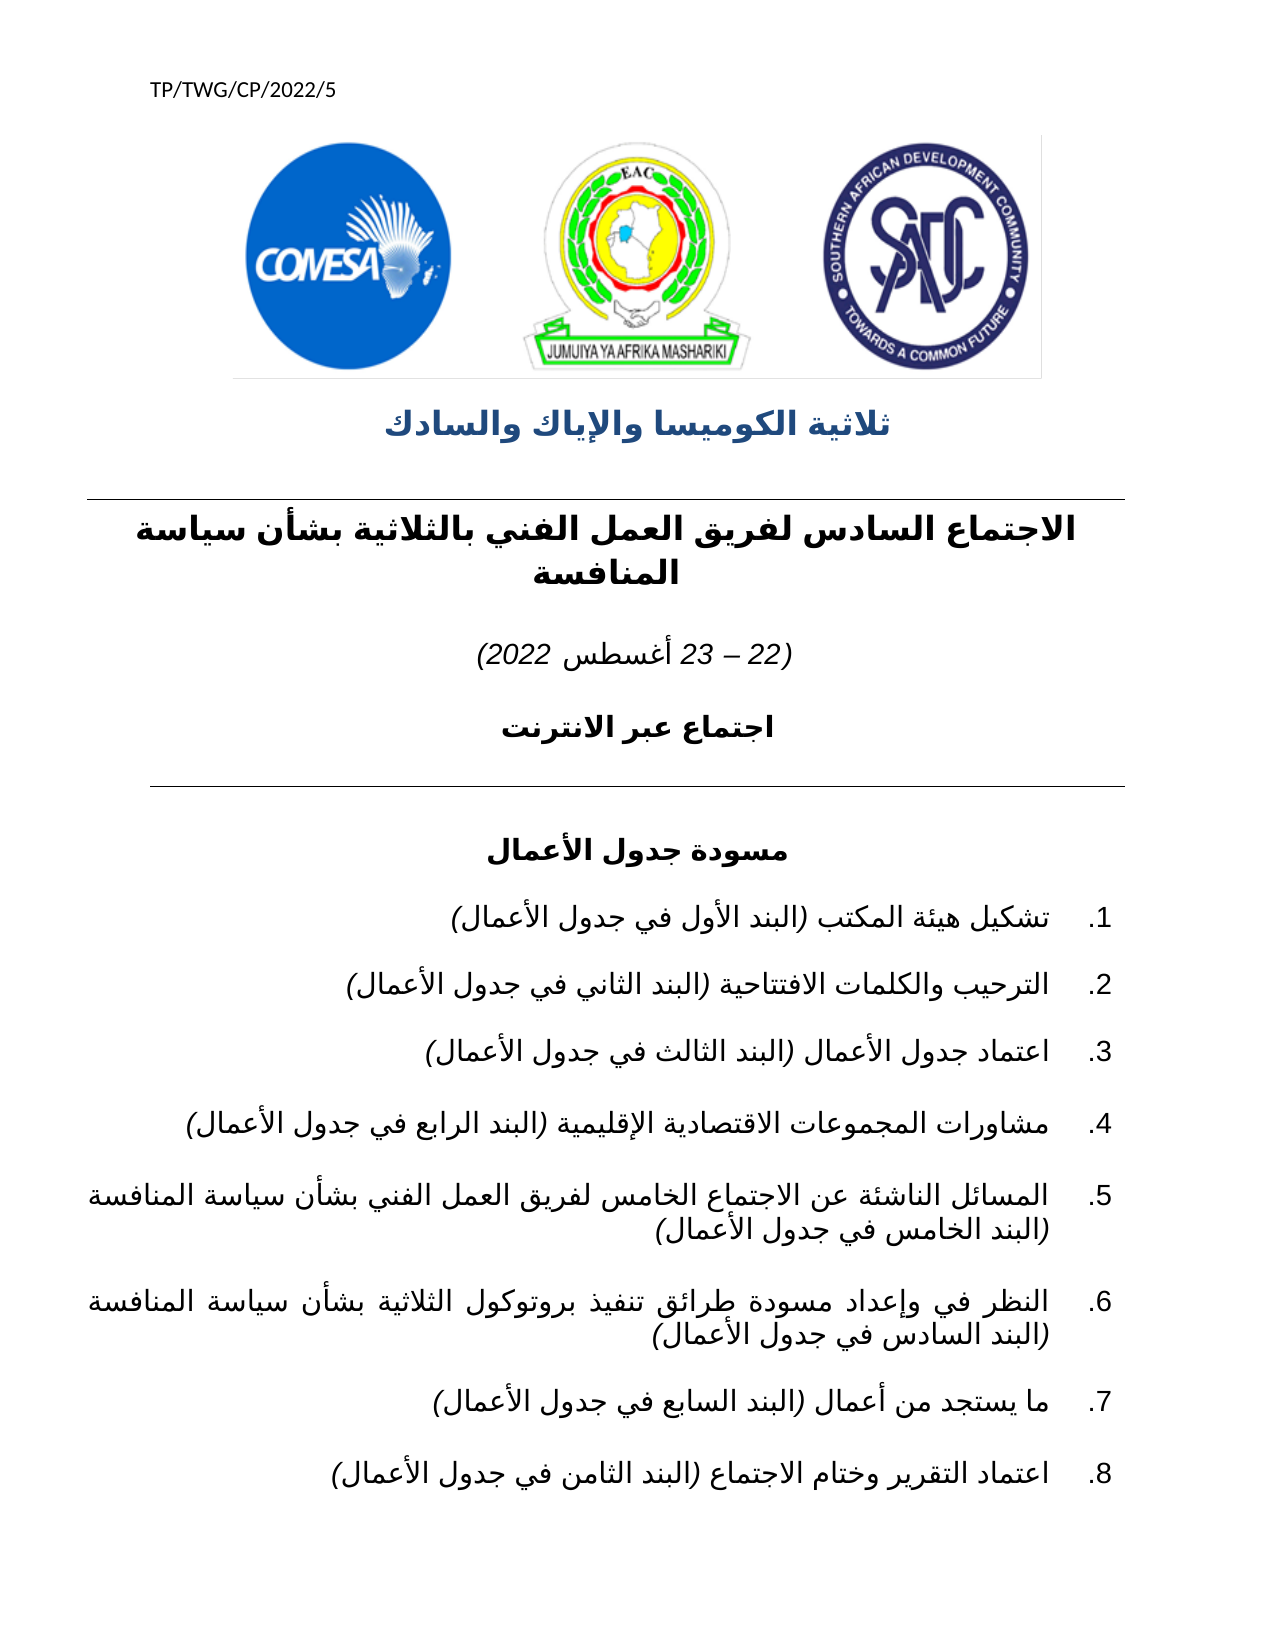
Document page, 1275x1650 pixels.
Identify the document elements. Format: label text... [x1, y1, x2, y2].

list اعتماد التقرير وختام الاجتماع (البند الثامن في جدول الأعمال) [150, 1456, 1087, 1490]
list تشكيل هيئة المكتب (البند الأول في جدول الأعمال) [150, 900, 1087, 933]
text مسودة جدول الأعمال [150, 833, 1125, 866]
text (22 – 23 أغسطس 2022) [150, 637, 1125, 670]
list الترحيب والكلمات الافتتاحية (البند الثاني في جدول الأعمال) [150, 967, 1087, 1000]
list المسائل الناشئة عن الاجتماع الخامس لفريق العمل الفني بشأن سياسة المنافسة (البند الخامس في جدول الأعمال) [87, 1178, 1087, 1245]
list مشاورات المجموعات الاقتصادية الإقليمية (البند الرابع في جدول الأعمال) [87, 1106, 1087, 1139]
text اجتماع عبر الانترنت [150, 710, 1125, 744]
list النظر في وإعداد مسودة طرائق تنفيذ بروتوكول الثلاثية بشأن سياسة المنافسة (البند السادس في جدول الأعمال) [87, 1284, 1087, 1351]
picture [232, 135, 1043, 380]
text ثلاثية الكوميسا والإياك والسادك [150, 404, 1125, 443]
list اعتماد جدول الأعمال (البند الثالث في جدول الأعمال) [150, 1034, 1087, 1067]
list ما يستجد من أعمال (البند السابع في جدول الأعمال) [150, 1384, 1087, 1418]
text الاجتماع السادس لفريق العمل الفني بالثلاثية بشأن سياسة المنافسة [87, 509, 1125, 591]
